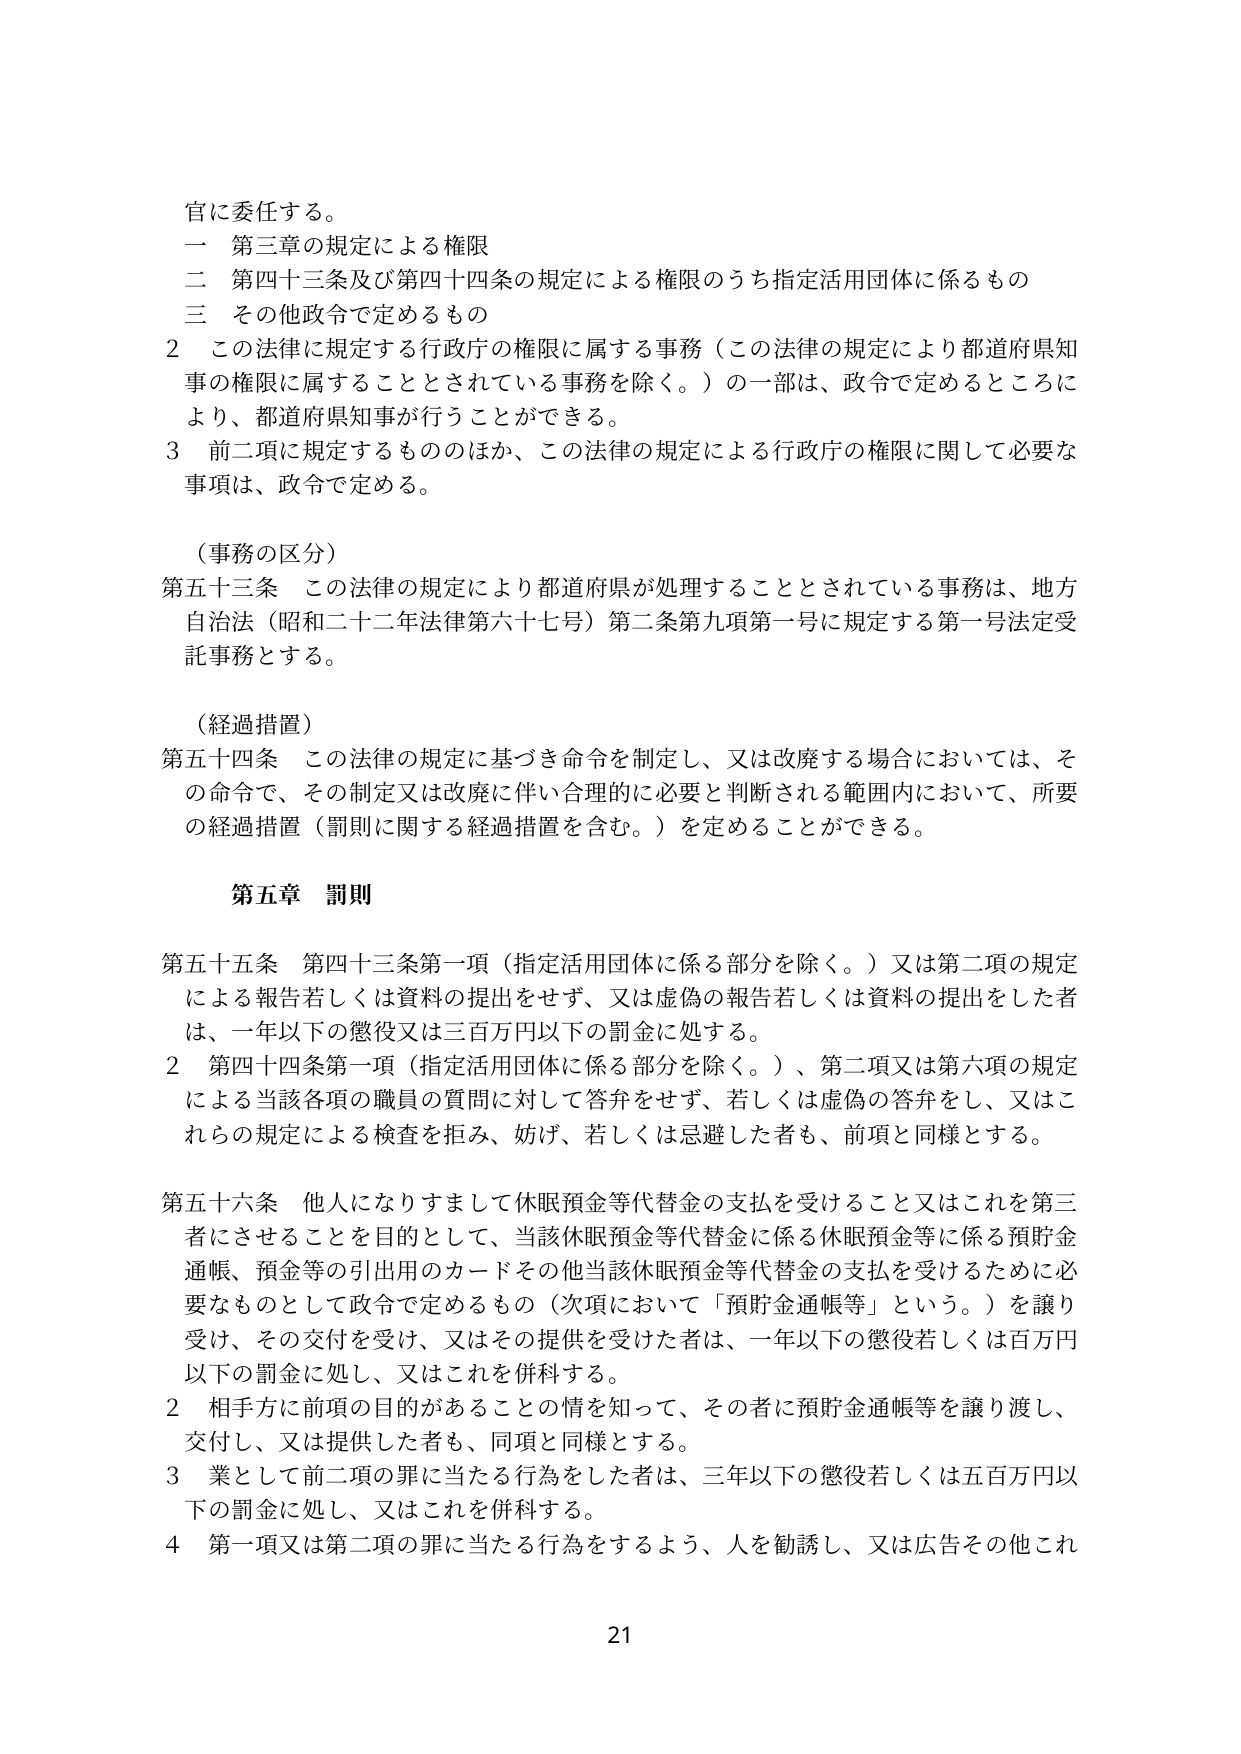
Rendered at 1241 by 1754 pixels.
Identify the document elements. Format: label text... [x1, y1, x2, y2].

text ３ 業として前二項の罪に当たる行為をした者は、三年以下の懲役若しくは五百万円以下の罰金に処し、又はこれを併科する。 [161, 1458, 1079, 1526]
text （事務の区分） [184, 535, 1079, 569]
text 一 第三章の規定による権限 [184, 228, 1079, 262]
text 第五十三条 この法律の規定により都道府県が処理することとされている事務は、地方自治法（昭和二十二年法律第六十七号）第二条第九項第一号に規定する第一号法定受託事務とする。 [161, 569, 1079, 672]
text 第五十六条 他人になりすまして休眠預金等代替金の支払を受けること又はこれを第三者にさせることを目的として、当該休眠預金等代替金に係る休眠預金等に係る預貯金通帳、預金等の引出用のカードその他当該休眠預金等代替金の支払を受けるために必要なものとして政令で定めるもの（次項において「預貯金通帳等」という。）を譲り受け、その交付を受け、又はその提供を受けた者は、一年以下の懲役若しくは百万円以下の罰金に処し、又はこれを併科する。 [161, 1184, 1079, 1389]
text ２ 第四十四条第一項（指定活用団体に係る部分を除く。）、第二項又は第六項の規定による当該各項の職員の質問に対して答弁をせず、若しくは虚偽の答弁をし、又はこれらの規定による検査を拒み、妨げ、若しくは忌避した者も、前項と同様とする。 [161, 1048, 1079, 1150]
text 第五十四条 この法律の規定に基づき命令を制定し、又は改廃する場合においては、その命令で、その制定又は改廃に伴い合理的に必要と判断される範囲内において、所要の経過措置（罰則に関する経過措置を含む。）を定めることができる。 [161, 740, 1079, 843]
text ２ この法律に規定する行政庁の権限に属する事務（この法律の規定により都道府県知事の権限に属することとされている事務を除く。）の一部は、政令で定めるところにより、都道府県知事が行うことができる。 [161, 330, 1079, 433]
text 三 その他政令で定めるもの [184, 296, 1079, 330]
text ３ 前二項に規定するもののほか、この法律の規定による行政庁の権限に関して必要な事項は、政令で定める。 [161, 433, 1079, 501]
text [161, 1526, 1079, 1560]
text （経過措置） [184, 706, 1079, 740]
text 第五十五条 第四十三条第一項（指定活用団体に係る部分を除く。）又は第二項の規定による報告若しくは資料の提出をせず、又は虚偽の報告若しくは資料の提出をした者は、一年以下の懲役又は三百万円以下の罰金に処する。 [161, 945, 1079, 1048]
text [161, 194, 1079, 228]
text ２ 相手方に前項の目的があることの情を知って、その者に預貯金通帳等を譲り渡し、交付し、又は提供した者も、同項と同様とする。 [161, 1389, 1079, 1458]
text 第五章 罰則 [230, 877, 1079, 911]
text 二 第四十三条及び第四十四条の規定による権限のうち指定活用団体に係るもの [184, 262, 1079, 296]
